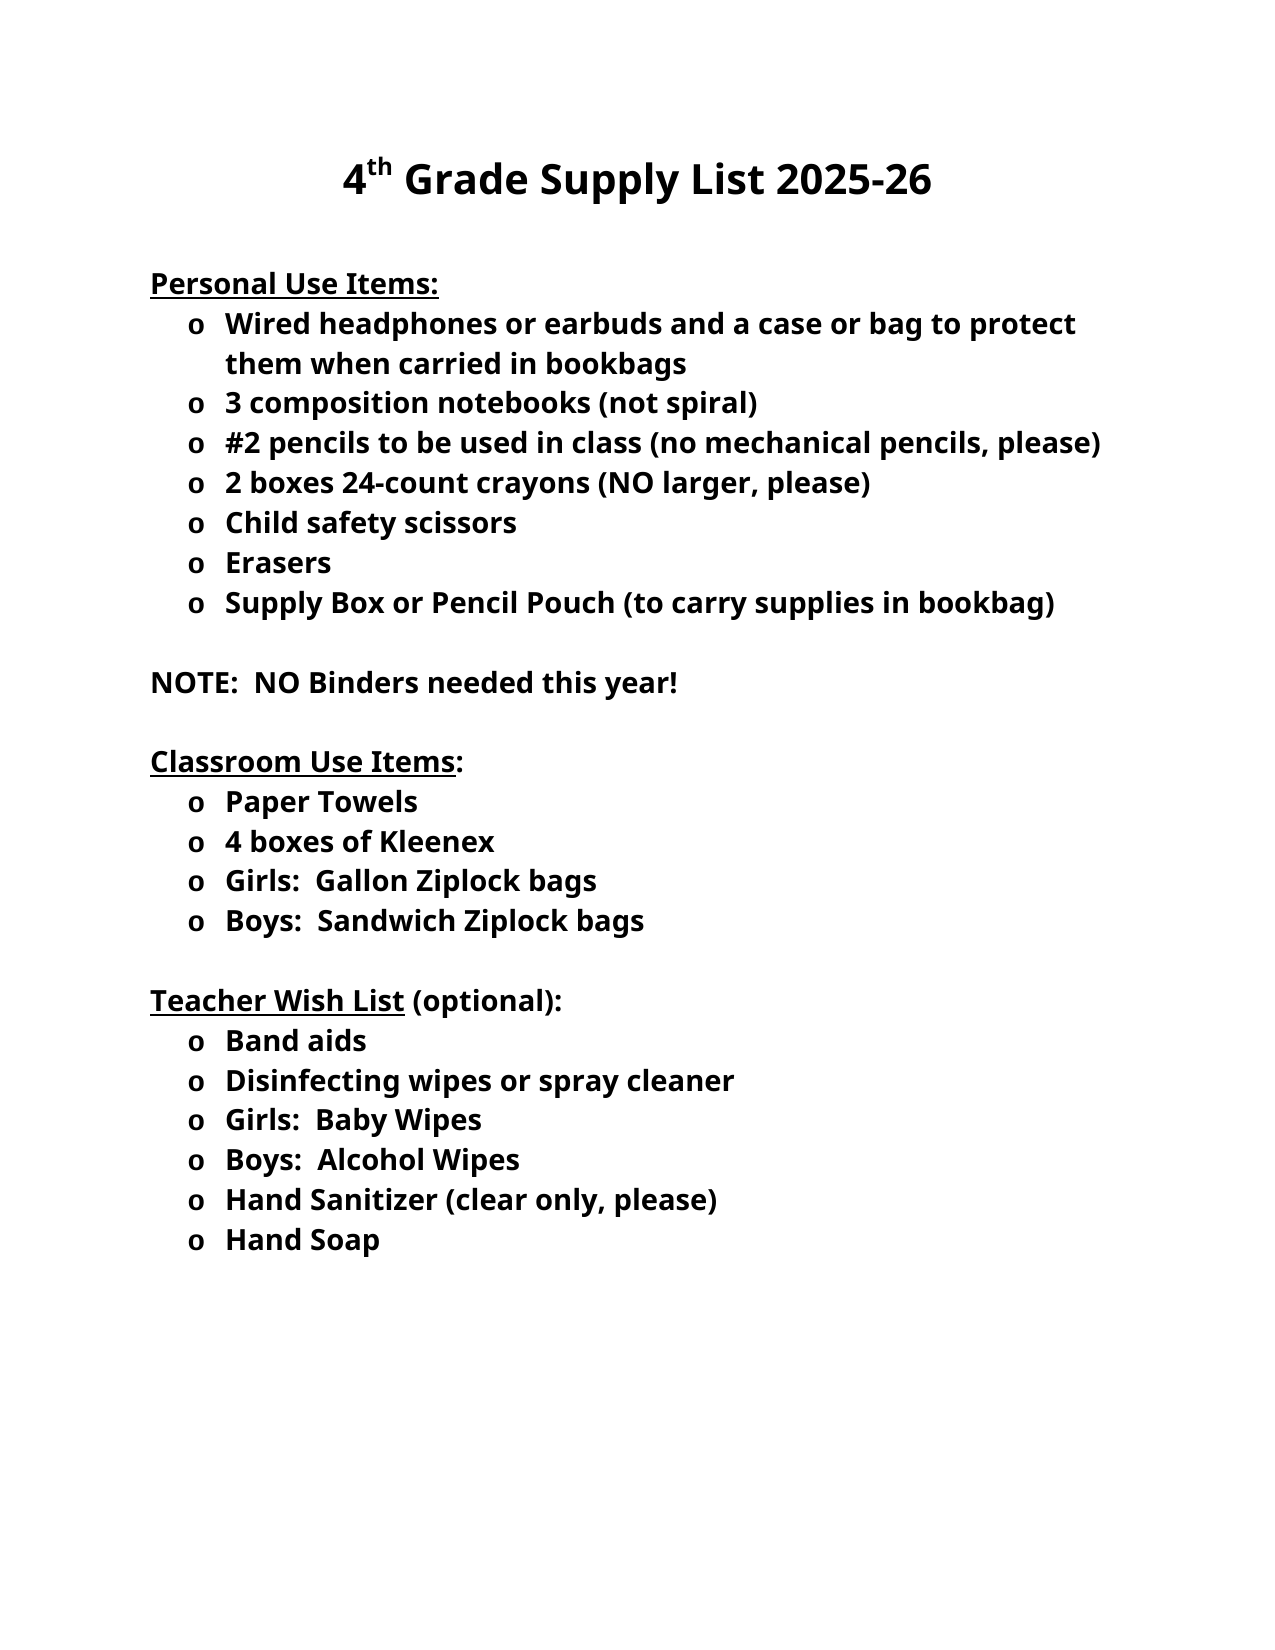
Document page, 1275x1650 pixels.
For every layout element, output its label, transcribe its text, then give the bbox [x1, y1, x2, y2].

list 3 composition notebooks (not spiral) [187, 383, 1125, 423]
list Boys: Sandwich Ziplock bags [187, 901, 1125, 941]
list Boys: Alcohol Wipes [187, 1139, 1125, 1179]
text Personal Use Items: [150, 263, 1125, 303]
text 4th Grade Supply List 2025-26 [150, 150, 1125, 207]
list Disinfecting wipes or spray cleaner [187, 1060, 1125, 1100]
list Hand Sanitizer (clear only, please) [187, 1179, 1125, 1219]
list Girls: Baby Wipes [187, 1100, 1125, 1139]
list Paper Towels [187, 781, 1125, 821]
list Wired headphones or earbuds and a case or bag to protect them when carried in bookbags [187, 303, 1125, 383]
text Classroom Use Items: [150, 741, 1125, 781]
list Supply Box or Pencil Pouch (to carry supplies in bookbag) [187, 582, 1125, 622]
list Child safety scissors [187, 502, 1125, 542]
list Girls: Gallon Ziplock bags [187, 861, 1125, 901]
list Hand Soap [187, 1219, 1125, 1259]
list 4 boxes of Kleenex [187, 821, 1125, 861]
list 2 boxes 24-count crayons (NO larger, please) [187, 463, 1125, 502]
text Teacher Wish List (optional): [150, 980, 1125, 1020]
list #2 pencils to be used in class (no mechanical pencils, please) [187, 423, 1125, 463]
list Erasers [187, 542, 1125, 582]
text NOTE: NO Binders needed this year! [150, 662, 1125, 702]
list Band aids [187, 1020, 1125, 1060]
